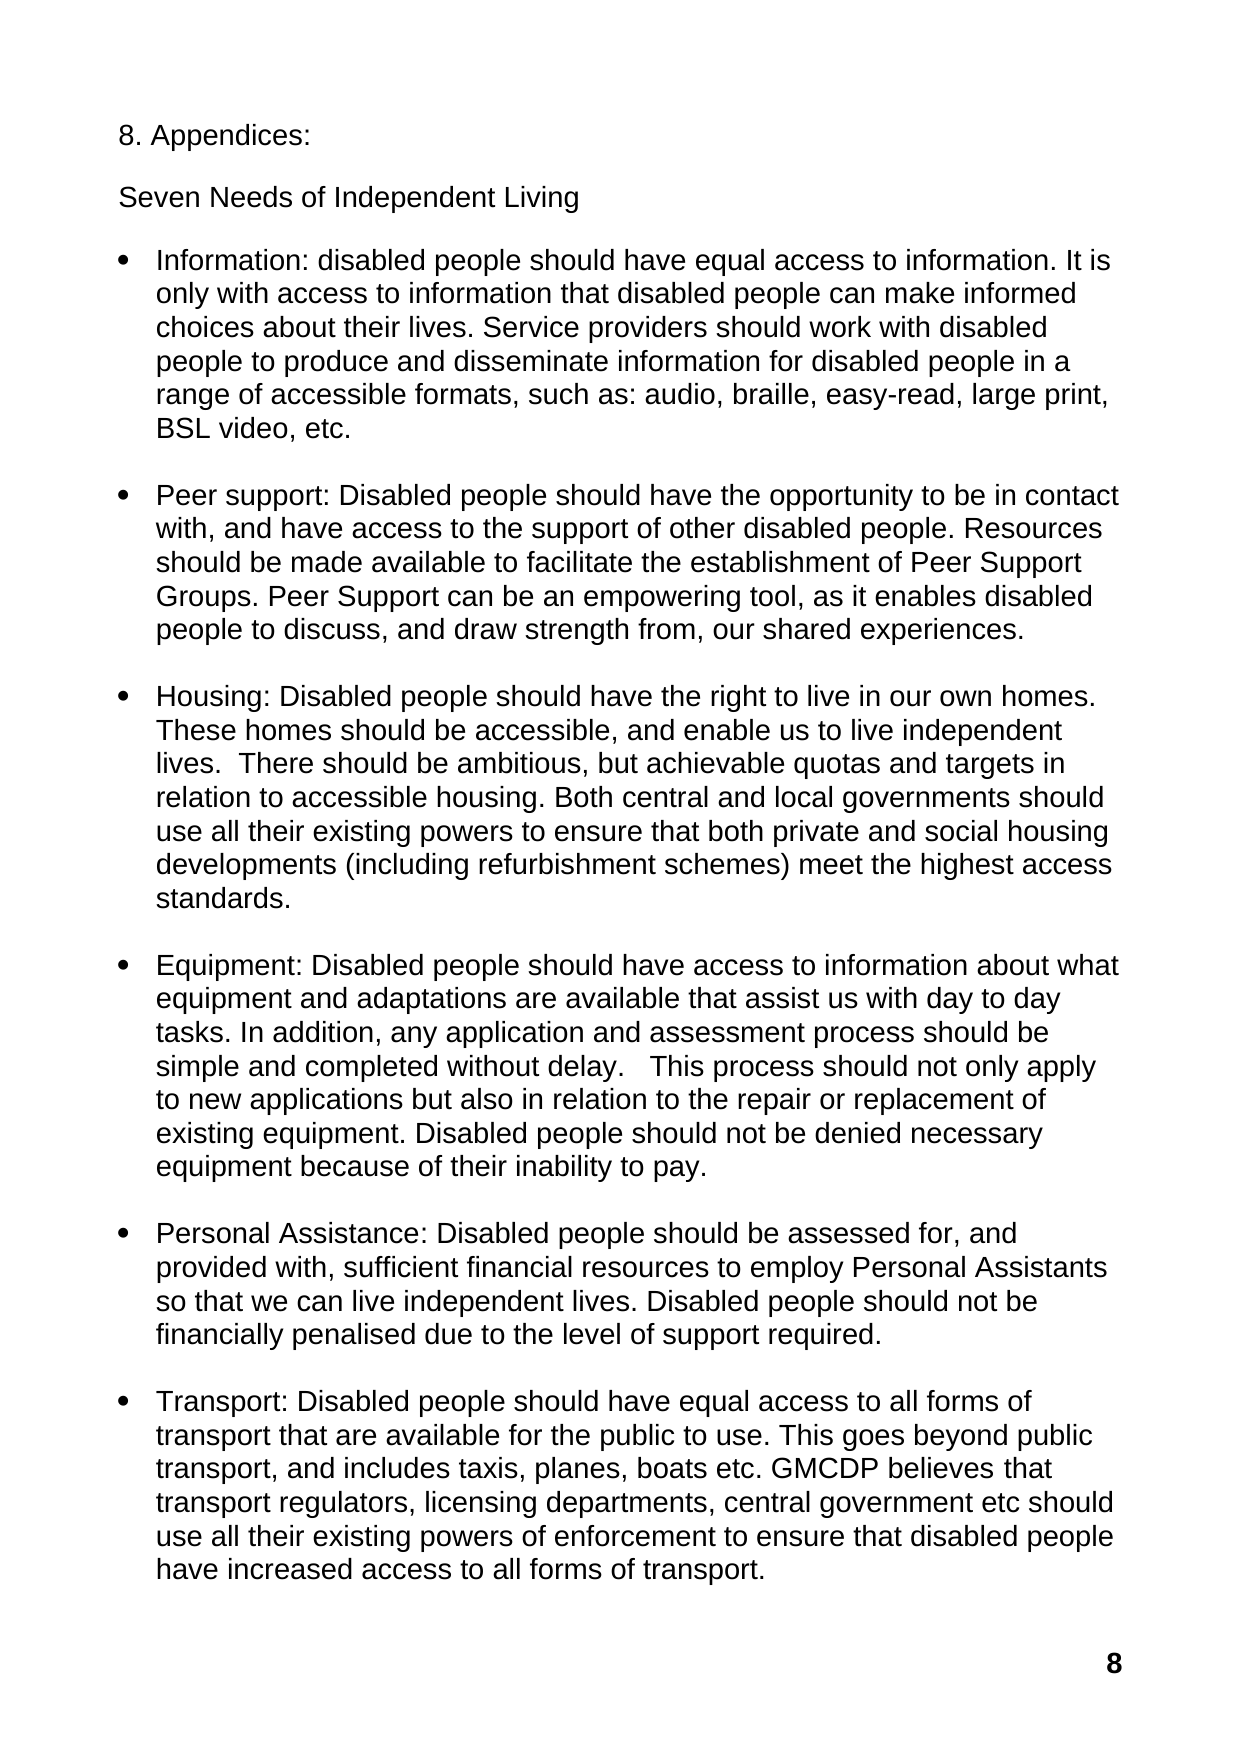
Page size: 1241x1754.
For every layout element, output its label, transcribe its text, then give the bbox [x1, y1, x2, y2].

list Housing: Disabled people should have the right to live in our own homes. These homes should be accessible, and enable us to live independent lives. There should be ambitious, but achievable quotas and targets in relation to accessible housing. Both central and local governments should use all their existing powers to ensure that both private and social housing developments (including refurbishment schemes) meet the highest access standards. [118, 679, 1122, 914]
list Equipment: Disabled people should have access to information about what equipment and adaptations are available that assist us with day to day tasks. In addition, any application and assessment process should be simple and completed without delay. This process should not only apply to new applications but also in relation to the repair or replacement of existing equipment. Disabled people should not be denied necessary equipment because of their inability to pay. [118, 948, 1122, 1183]
list Peer support: Disabled people should have the opportunity to be in contact with, and have access to the support of other disabled people. Resources should be made available to facilitate the establishment of Peer Support Groups. Peer Support can be an empowering tool, as it enables disabled people to discuss, and draw strength from, our shared experiences. [118, 478, 1122, 646]
list Personal Assistance: Disabled people should be assessed for, and provided with, sufficient financial resources to employ Personal Assistants so that we can live independent lives. Disabled people should not be financially penalised due to the level of support required. [118, 1216, 1122, 1351]
list Information: disabled people should have equal access to information. It is only with access to information that disabled people can make informed choices about their lives. Service providers should work with disabled people to produce and disseminate information for disabled people in a range of accessible formats, such as: audio, braille, easy-read, large print, BSL video, etc. [118, 243, 1122, 444]
text 8. Appendices: [118, 118, 1122, 152]
text Seven Needs of Independent Living [118, 180, 1122, 214]
list Transport: Disabled people should have equal access to all forms of transport that are available for the public to use. This goes beyond public transport, and includes taxis, planes, boats etc. GMCDP believes that transport regulators, licensing departments, central government etc should use all their existing powers of enforcement to ensure that disabled people have increased access to all forms of transport. [118, 1384, 1122, 1586]
